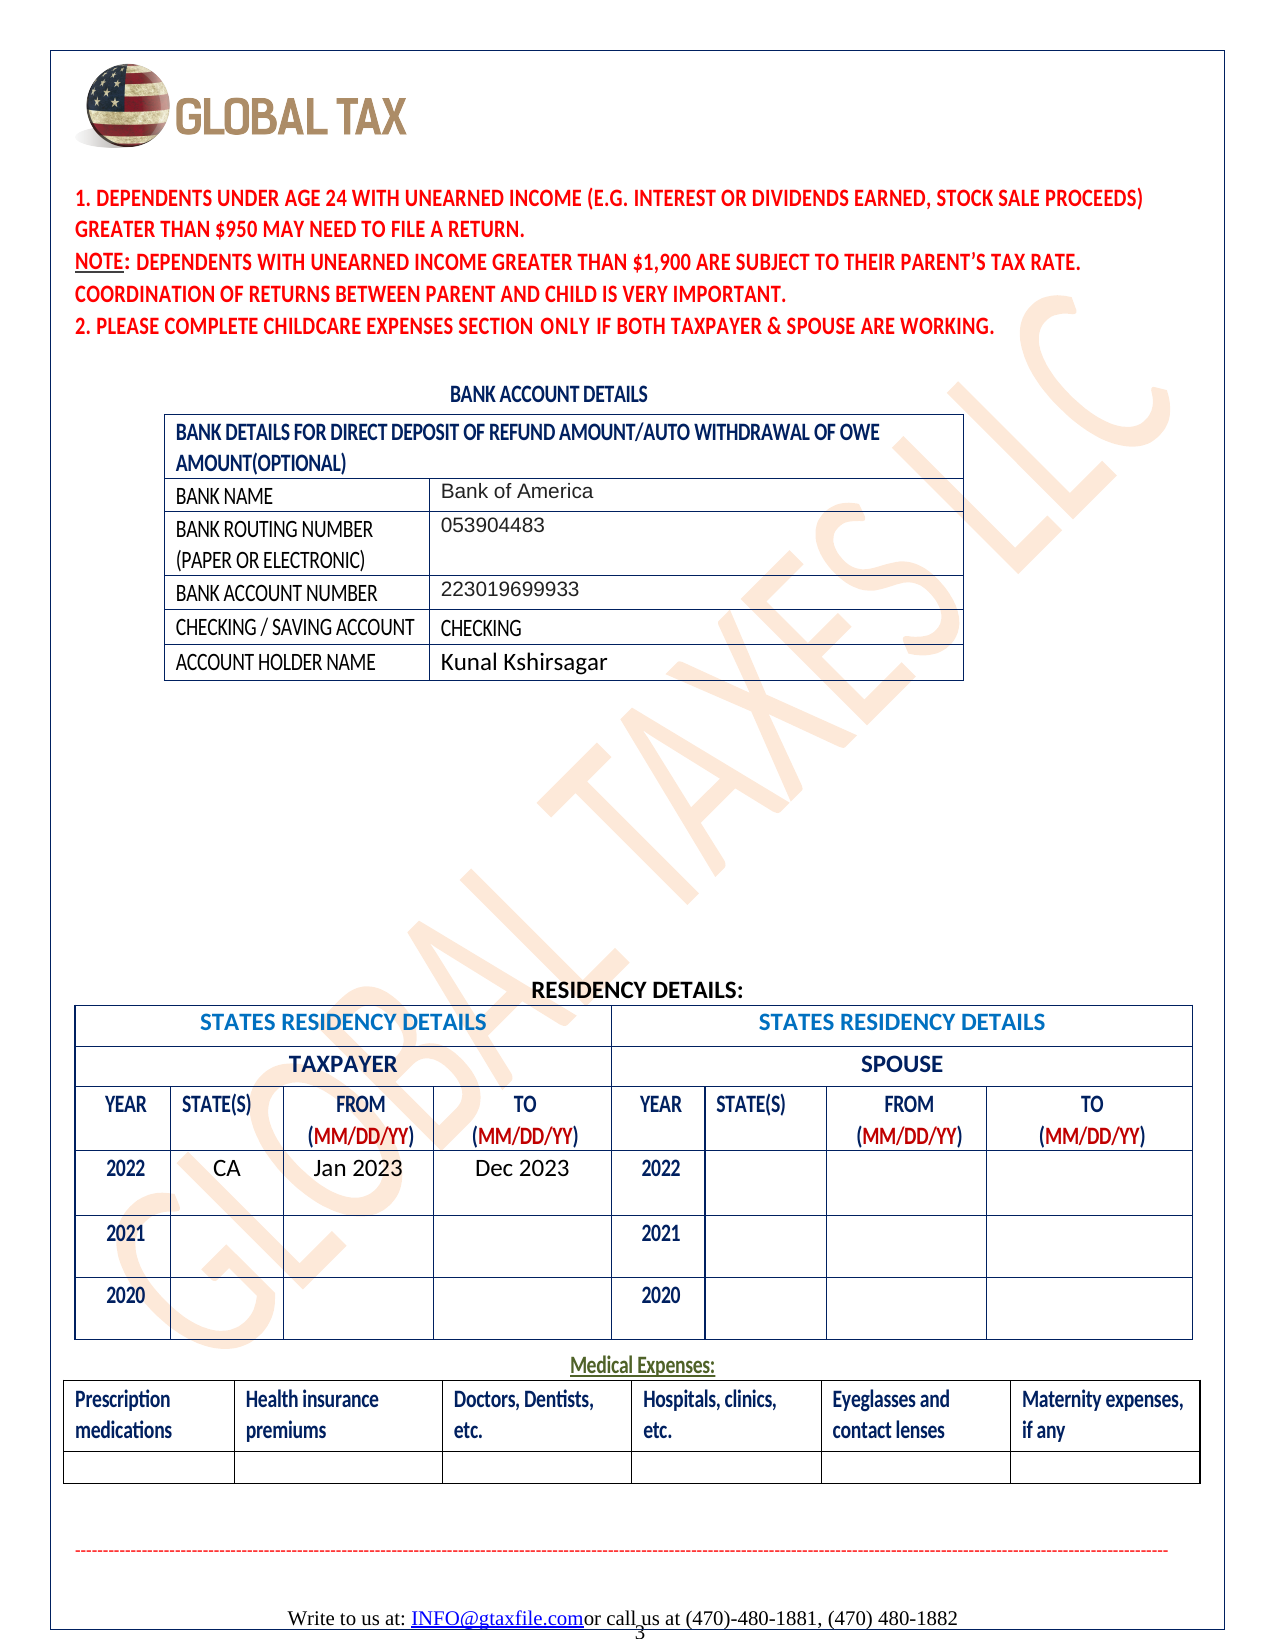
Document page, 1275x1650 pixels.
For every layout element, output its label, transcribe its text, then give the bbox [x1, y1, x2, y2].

table_cell BANK ACCOUNT NUMBER [165, 576, 429, 609]
table_cell SPOUSE [612, 1047, 1192, 1086]
table_header Health insurance premiums [235, 1381, 442, 1451]
table_cell [443, 1452, 631, 1483]
table_header Prescription medications [64, 1381, 234, 1451]
table_cell [235, 1452, 442, 1483]
table_cell [706, 1216, 826, 1277]
table_cell [434, 1216, 611, 1277]
table_header Hospitals, clinics, etc. [632, 1381, 821, 1451]
text 2. PLEASE COMPLETE CHILDCARE EXPENSES SECTION ONLY IF BOTH TAXPAYER & SPOUSE ARE WORKING. [75, 309, 1200, 341]
table_cell [171, 1278, 283, 1338]
table_cell BANK ROUTING NUMBER (PAPER OR ELECTRONIC) [165, 512, 429, 575]
table_cell Bank of America [430, 479, 963, 511]
text BANK ACCOUNT DETAILS [300, 377, 1200, 408]
table_cell [706, 1278, 826, 1338]
table_cell [284, 1278, 433, 1338]
table_cell [827, 1278, 986, 1338]
table_cell [171, 1216, 283, 1277]
table_cell [987, 1216, 1192, 1277]
table_header STATES RESIDENCY DETAILS [76, 1006, 611, 1046]
table_header Doctors, Dentists, etc. [443, 1381, 631, 1451]
table_cell STATE(S) [171, 1087, 283, 1150]
table_cell CHECKING / SAVING ACCOUNT [165, 610, 429, 644]
table_cell STATE(S) [706, 1087, 826, 1150]
table_cell YEAR [76, 1087, 170, 1150]
table_cell CA [171, 1151, 283, 1215]
table_cell [284, 1216, 433, 1277]
table_cell [434, 1278, 611, 1338]
table_cell Jan 2023 [284, 1151, 433, 1215]
table_cell YEAR [612, 1087, 704, 1150]
table_cell 223019699933 [430, 576, 963, 609]
text RESIDENCY DETAILS: [75, 974, 1200, 1004]
table_cell ACCOUNT HOLDER NAME [165, 645, 429, 680]
table_header BANK DETAILS FOR DIRECT DEPOSIT OF REFUND AMOUNT/AUTO WITHDRAWAL OF OWE AMOUNT(OPTIONAL) [165, 415, 963, 478]
picture [75, 63, 407, 148]
table_cell TAXPAYER [76, 1047, 611, 1086]
table_cell CHECKING [430, 610, 963, 644]
table_cell 053904483 [430, 512, 963, 575]
table_header Maternity expenses, if any [1011, 1381, 1199, 1451]
text 1. DEPENDENTS UNDER AGE 24 WITH UNEARNED INCOME (E.G. INTEREST OR DIVIDENDS EARNED, STOCK SALE PROCEEDS) GREATER THAN $950 MAY NEED TO FILE A RETURN. [75, 181, 1200, 244]
text NOTE: DEPENDENTS WITH UNEARNED INCOME GREATER THAN $1,900 ARE SUBJECT TO THEIR PARENT’S TAX RATE. COORDINATION OF RETURNS BETWEEN PARENT AND CHILD IS VERY IMPORTANT. [75, 245, 1200, 308]
text Medical Expenses: [85, 1348, 1200, 1379]
table_cell [706, 1151, 826, 1215]
table_cell 2022 [76, 1151, 170, 1215]
table_cell [987, 1278, 1192, 1338]
table_cell 2021 [612, 1216, 704, 1277]
table_cell 2020 [76, 1278, 170, 1338]
table_cell [632, 1452, 821, 1483]
table_cell Kunal Kshirsagar [430, 645, 963, 680]
table_header STATES RESIDENCY DETAILS [612, 1006, 1192, 1046]
table_cell [827, 1216, 986, 1277]
table_cell [822, 1452, 1010, 1483]
table_cell [827, 1151, 986, 1215]
table_cell 2021 [76, 1216, 170, 1277]
table_header Eyeglasses and contact lenses [822, 1381, 1010, 1451]
table_cell TO (MM/DD/YY) [987, 1087, 1192, 1150]
table_cell BANK NAME [165, 479, 429, 511]
table_cell [64, 1452, 234, 1483]
table_cell Dec 2023 [434, 1151, 611, 1215]
table_cell 2020 [612, 1278, 704, 1338]
table_cell 2022 [612, 1151, 704, 1215]
table_cell [1011, 1452, 1199, 1483]
table_cell TO (MM/DD/YY) [434, 1087, 611, 1150]
table_cell FROM (MM/DD/YY) [827, 1087, 986, 1150]
table_cell FROM (MM/DD/YY) [284, 1087, 433, 1150]
table_cell [987, 1151, 1192, 1215]
